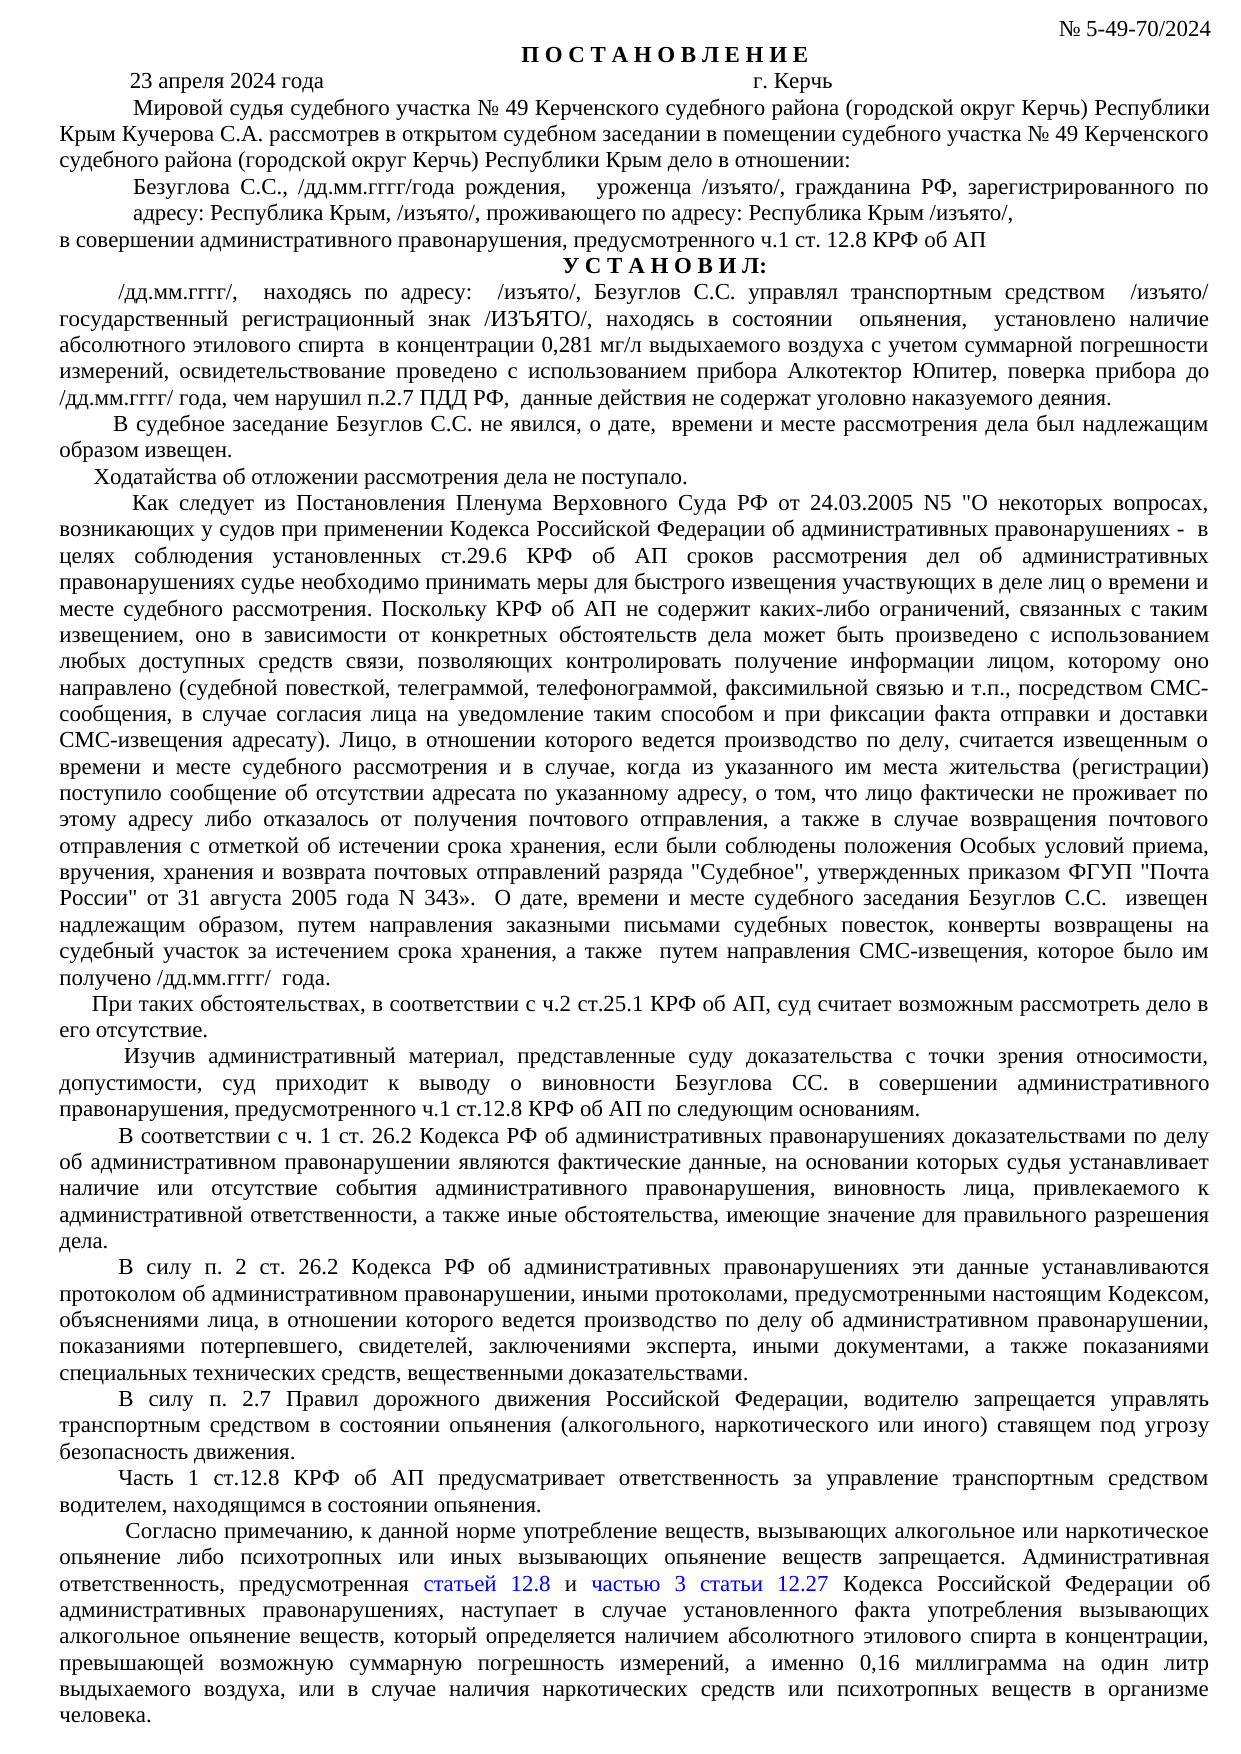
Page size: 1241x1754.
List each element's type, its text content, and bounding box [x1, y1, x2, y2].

text в совершении административного правонарушения, предусмотренного ч.1 ст. 12.8 КРФ об АП [59, 226, 1211, 252]
text В силу п. 2.7 Правил дорожного движения Российской Федерации, водителю запрещается управлять транспортным средством в состоянии опьянения (алкогольного, наркотического или иного) ставящем под угрозу безопасность движения. [59, 1385, 1211, 1464]
text Мировой судья судебного участка № 49 Керченского судебного района (городской округ Керчь) Республики Крым Кучерова С.А. рассмотрев в открытом судебном заседании в помещении судебного участка № 49 Керченского судебного района (городской округ Керчь) Республики Крым дело в отношении: [59, 94, 1211, 173]
text 23 апреля 2024 года г. Керчь [59, 67, 1211, 94]
text В соответствии с ч. 1 ст. 26.2 Кодекса РФ об административных правонарушениях доказательствами по делу об административном правонарушении являются фактические данные, на основании которых судья устанавливает наличие или отсутствие события административного правонарушения, виновность лица, привлекаемого к административной ответственности, а также иные обстоятельства, имеющие значение для правильного разрешения дела. [59, 1122, 1211, 1253]
text У С Т А Н О В И Л: [59, 252, 1211, 278]
text В силу п. 2 ст. 26.2 Кодекса РФ об административных правонарушениях эти данные устанавливаются протоколом об административном правонарушении, иными протоколами, предусмотренными настоящим Кодексом, объяснениями лица, в отношении которого ведется производство по делу об административном правонарушении, показаниями потерпевшего, свидетелей, заключениями эксперта, иными документами, а также показаниями специальных технических средств, вещественными доказательствами. [59, 1253, 1211, 1385]
title П О С Т А Н О В Л Е Н И Е [59, 41, 1211, 67]
text /дд.мм.гггг/, находясь по адресу: /изъято/, Безуглов С.С. управлял транспортным средством /изъято/ государственный регистрационный знак /ИЗЪЯТО/, находясь в состоянии опьянения, установлено наличие абсолютного этилового спирта в концентрации 0,281 мг/л выдыхаемого воздуха с учетом суммарной погрешности измерений, освидетельствование проведено с использованием прибора Алкотектор Юпитер, поверка прибора до /дд.мм.гггг/ года, чем нарушил п.2.7 ПДД РФ, данные действия не содержат уголовно наказуемого деяния. [59, 278, 1211, 410]
text В судебное заседание Безуглов С.С. не явился, о дате, времени и месте рассмотрения дела был надлежащим образом извещен. [59, 410, 1211, 463]
text Безуглова С.С., /дд.мм.гггг/года рождения, уроженца /изъято/, гражданина РФ, зарегистрированного по адресу: Республика Крым, /изъято/, проживающего по адресу: Республика Крым /изъято/, [133, 173, 1211, 226]
text При таких обстоятельствах, в соответствии с ч.2 ст.25.1 КРФ об АП, суд считает возможным рассмотреть дело в его отсутствие. [59, 990, 1211, 1043]
title № 5-49-70/2024 [59, 15, 1211, 41]
text Согласно примечанию, к данной норме употребление веществ, вызывающих алкогольное или наркотическое опьянение либо психотропных или иных вызывающих опьянение веществ запрещается. Административная ответственность, предусмотренная статьей 12.8 и частью 3 статьи 12.27 Кодекса Российской Федерации об административных правонарушениях, наступает в случае установленного факта употребления вызывающих алкогольное опьянение веществ, который определяется наличием абсолютного этилового спирта в концентрации, превышающей возможную суммарную погрешность измерений, а именно 0,16 миллиграмма на один литр выдыхаемого воздуха, или в случае наличия наркотических средств или психотропных веществ в организме человека. [59, 1517, 1211, 1728]
text Изучив административный материал, представленные суду доказательства с точки зрения относимости, допустимости, суд приходит к выводу о виновности Безуглова СС. в совершении административного правонарушения, предусмотренного ч.1 ст.12.8 КРФ об АП по следующим основаниям. [59, 1043, 1211, 1122]
text Как следует из Постановления Пленума Верховного Суда РФ от 24.03.2005 N5 "О некоторых вопросах, возникающих у судов при применении Кодекса Российской Федерации об административных правонарушениях - в целях соблюдения установленных ст.29.6 КРФ об АП сроков рассмотрения дел об административных правонарушениях судье необходимо принимать меры для быстрого извещения участвующих в деле лиц о времени и месте судебного рассмотрения. Поскольку КРФ об АП не содержит каких-либо ограничений, связанных с таким извещением, оно в зависимости от конкретных обстоятельств дела может быть произведено с использованием любых доступных средств связи, позволяющих контролировать получение информации лицом, которому оно направлено (судебной повесткой, телеграммой, телефонограммой, факсимильной связью и т.п., посредством СМС-сообщения, в случае согласия лица на уведомление таким способом и при фиксации факта отправки и доставки СМС-извещения адресату). Лицо, в отношении которого ведется производство по делу, считается извещенным о времени и месте судебного рассмотрения и в случае, когда из указанного им места жительства (регистрации) поступило сообщение об отсутствии адресата по указанному адресу, о том, что лицо фактически не проживает по этому адресу либо отказалось от получения почтового отправления, а также в случае возвращения почтового отправления с отметкой об истечении срока хранения, если были соблюдены положения Особых условий приема, вручения, хранения и возврата почтовых отправлений разряда "Судебное", утвержденных приказом ФГУП "Почта России" от 31 августа 2005 года N 343». О дате, времени и месте судебного заседания Безуглов С.С. извещен надлежащим образом, путем направления заказными письмами судебных повесток, конверты возвращены на судебный участок за истечением срока хранения, а также путем направления СМС-извещения, которое было им получено /дд.мм.гггг/ года. [59, 489, 1211, 990]
text Часть 1 ст.12.8 КРФ об АП предусматривает ответственность за управление транспортным средством водителем, находящимся в состоянии опьянения. [59, 1464, 1211, 1517]
text Ходатайства об отложении рассмотрения дела не поступало. [59, 463, 1211, 489]
